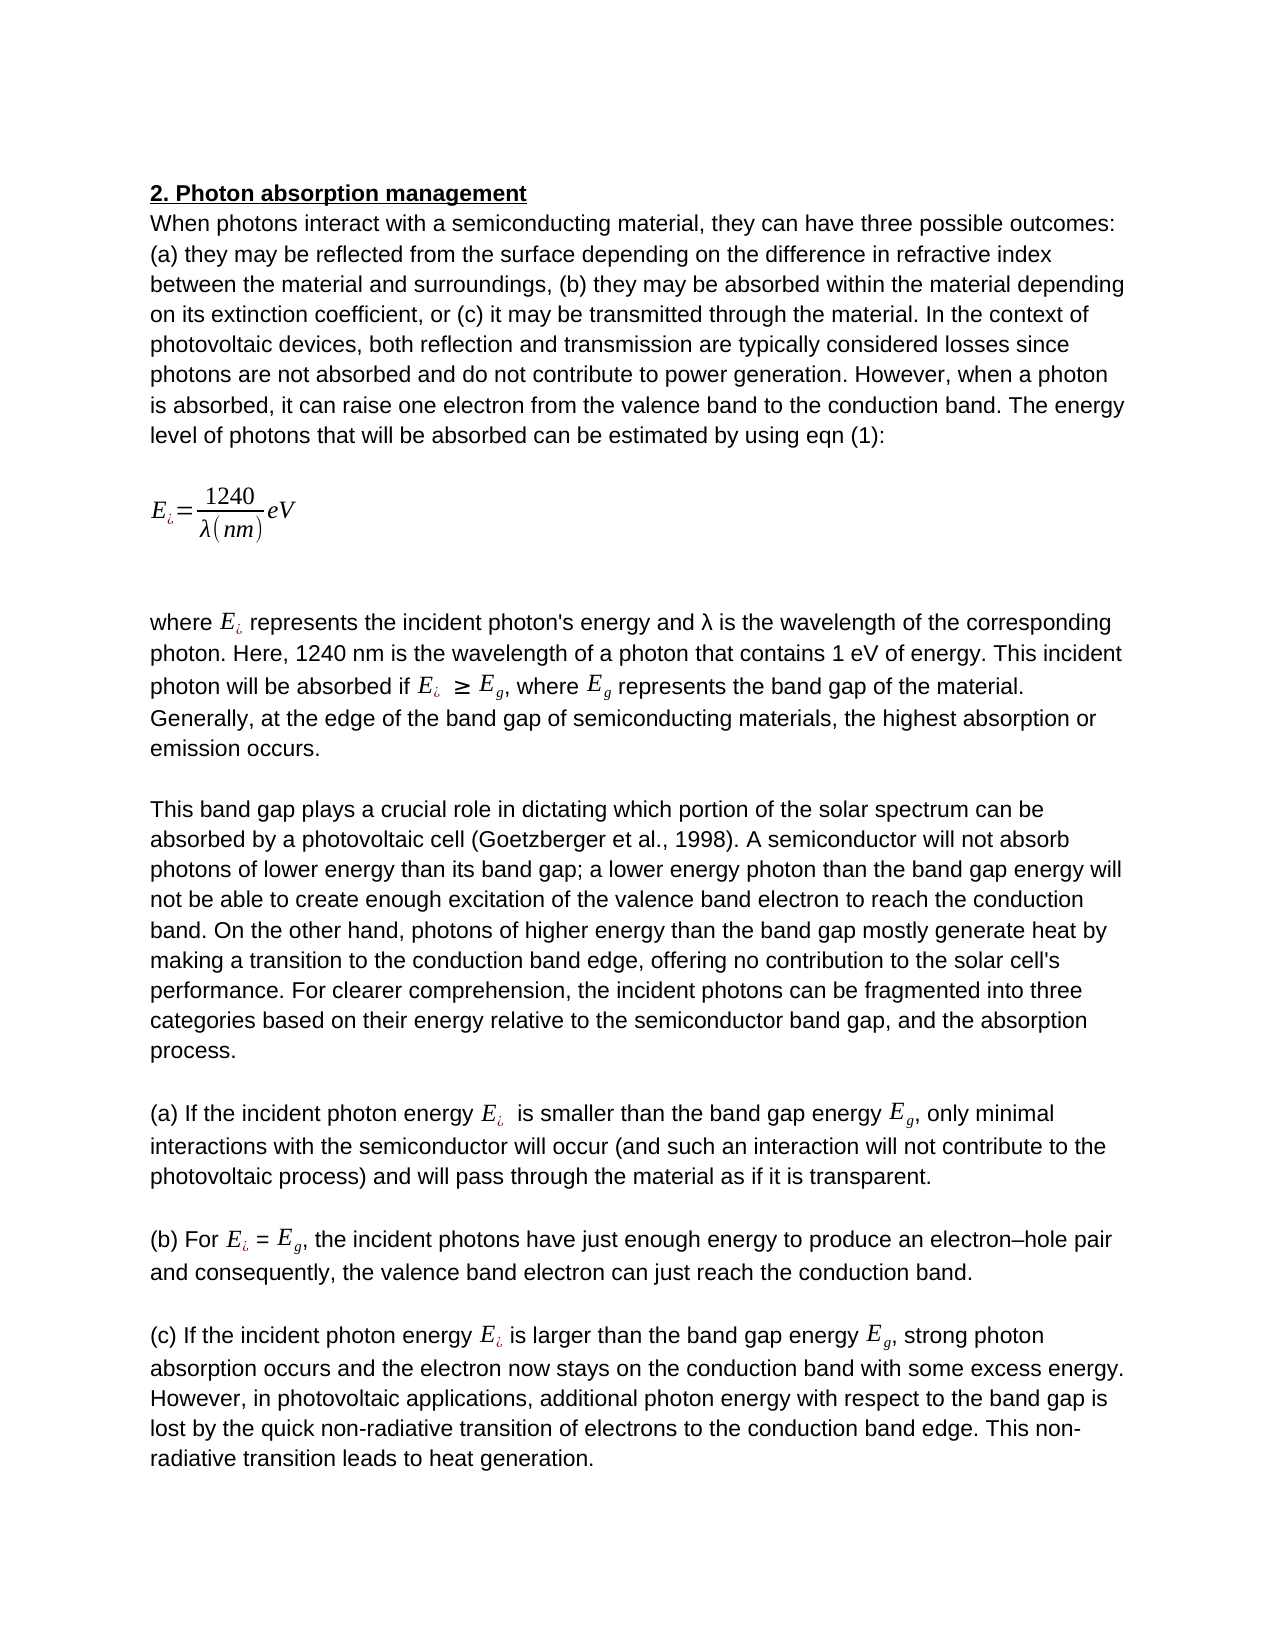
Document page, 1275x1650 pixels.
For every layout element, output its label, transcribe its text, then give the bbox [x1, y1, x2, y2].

text where represents the incident photon's energy and λ is the wavelength of the corresponding photon. Here, 1240 nm is the wavelength of a photon that contains 1 eV of energy. This incident photon will be absorbed if ≥ , where represents the band gap of the material. Generally, at the edge of the band gap of semiconducting materials, the highest absorption or emission occurs. [150, 608, 1125, 762]
text This band gap plays a crucial role in dictating which portion of the solar spectrum can be absorbed by a photovoltaic cell (Goetzberger et al., 1998). A semiconductor will not absorb photons of lower energy than its band gap; a lower energy photon than the band gap energy will not be able to create enough excitation of the valence band electron to reach the conduction band. On the other hand, photons of higher energy than the band gap mostly generate heat by making a transition to the conduction band edge, offering no contribution to the solar cell's performance. For clearer comprehension, the incident photons can be fragmented into three categories based on their energy relative to the semiconductor band gap, and the absorption process. [150, 796, 1125, 1064]
text (b) For = , the incident photons have just enough energy to produce an electron–hole pair and consequently, the valence band electron can just reach the conduction band. [150, 1224, 1125, 1285]
text When photons interact with a semiconducting material, they can have three possible outcomes: (a) they may be reflected from the surface depending on the difference in refractive index between the material and surroundings, (b) they may be absorbed within the material depending on its extinction coefficient, or (c) it may be transmitted through the material. In the context of photovoltaic devices, both reflection and transmission are typically considered losses since photons are not absorbed and do not contribute to power generation. However, when a photon is absorbed, it can raise one electron from the valence band to the conduction band. The energy level of photons that will be absorbed can be estimated by using eqn (1): [150, 210, 1125, 448]
text (a) If the incident photon energy is smaller than the band gap energy , only minimal interactions with the semiconductor will occur (and such an interaction will not contribute to the photovoltaic process) and will pass through the material as if it is transparent. [150, 1098, 1125, 1189]
text 2. Photon absorption management [150, 180, 1125, 207]
text (c) If the incident photon energy is larger than the band gap energy , strong photon absorption occurs and the electron now stays on the conduction band with some excess energy. However, in photovoltaic applications, additional photon energy with respect to the band gap is lost by the quick non-radiative transition of electrons to the conduction band edge. This non-radiative transition leads to heat generation. [150, 1319, 1125, 1471]
